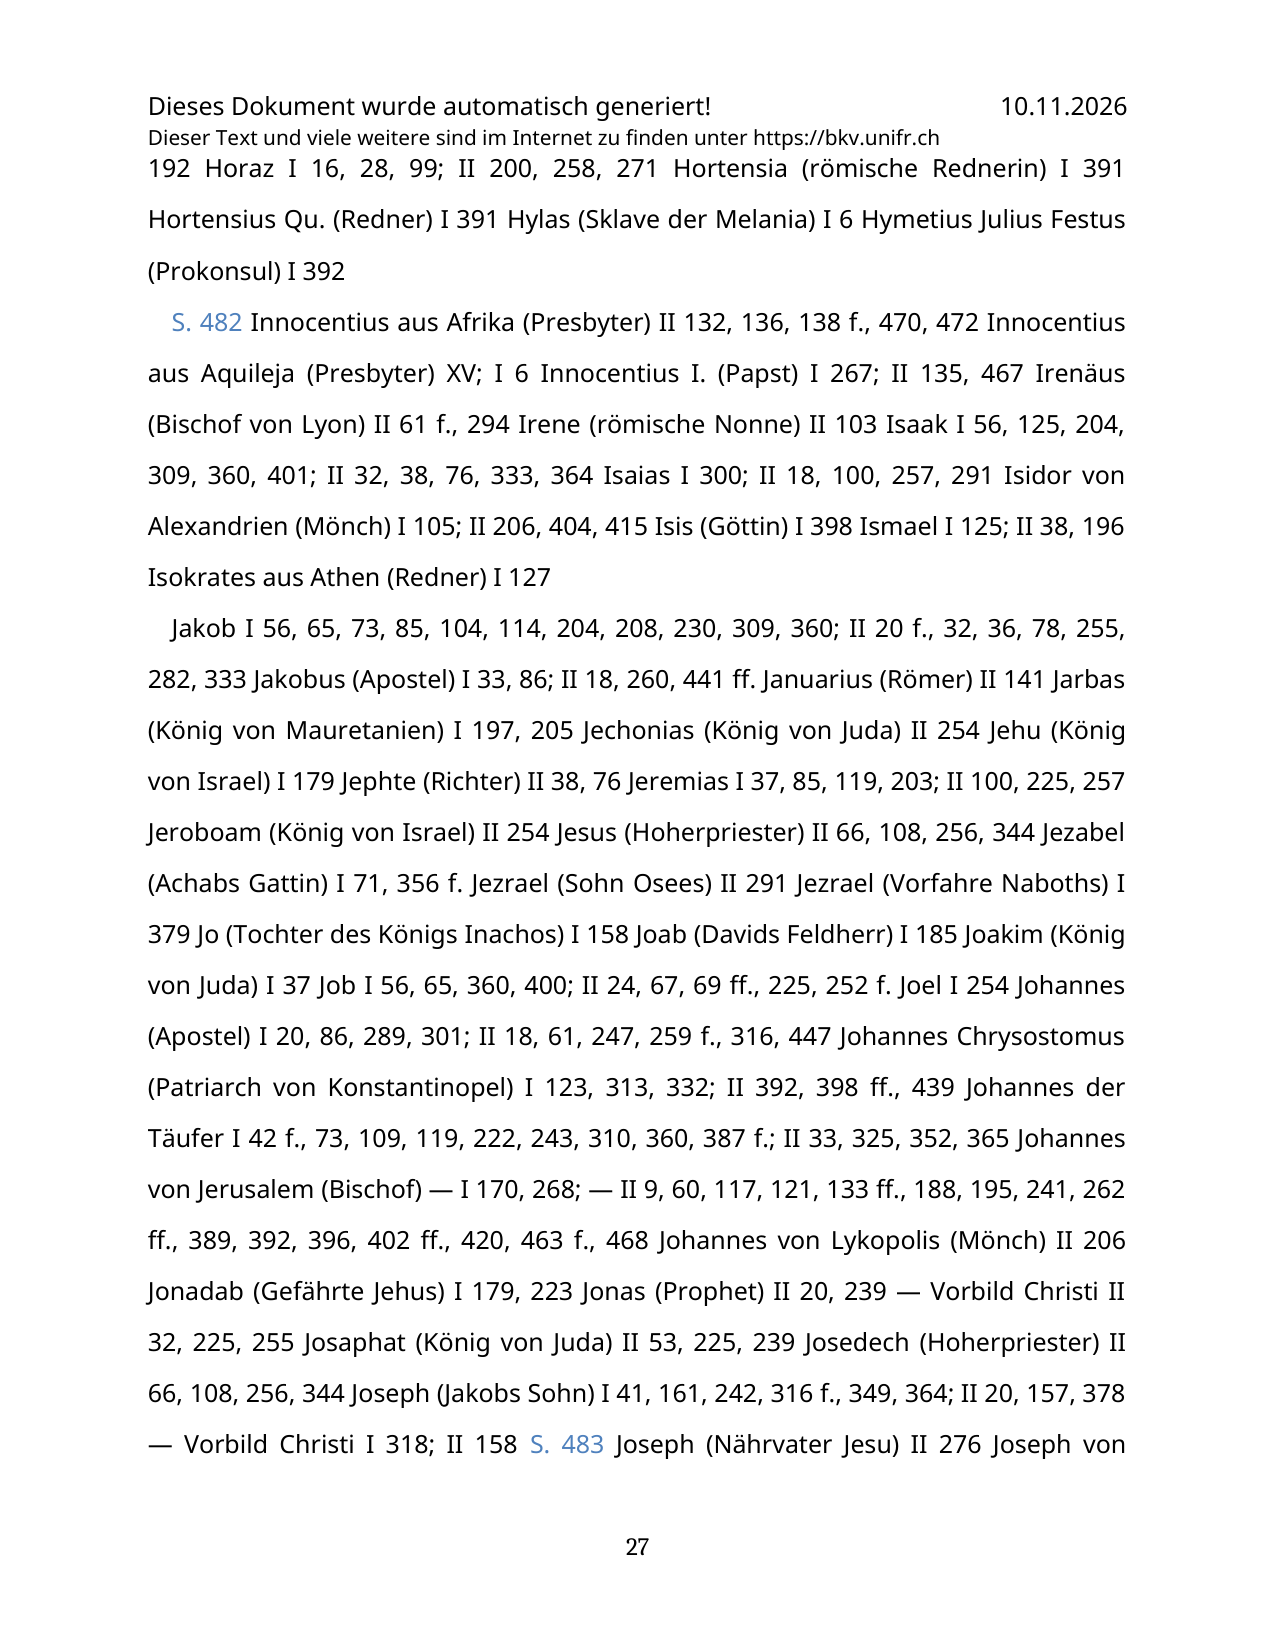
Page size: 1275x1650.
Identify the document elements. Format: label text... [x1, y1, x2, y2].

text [148, 151, 1127, 287]
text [148, 610, 1127, 1461]
text S. 482 Innocentius aus Afrika (Presbyter) II 132, 136, 138 f., 470, 472 Innocentius aus Aquileja (Presbyter) XV; I 6 Innocentius I. (Papst) I 267; II 135, 467 Irenäus (Bischof von Lyon) II 61 f., 294 Irene (römische Nonne) II 103 Isaak I 56, 125, 204, 309, 360, 401; II 32, 38, 76, 333, 364 Isaias I 300; II 18, 100, 257, 291 Isidor von Alexandrien (Mönch) I 105; II 206, 404, 415 Isis (Göttin) I 398 Ismael I 125; II 38, 196 Isokrates aus Athen (Redner) I 127 [148, 304, 1127, 593]
